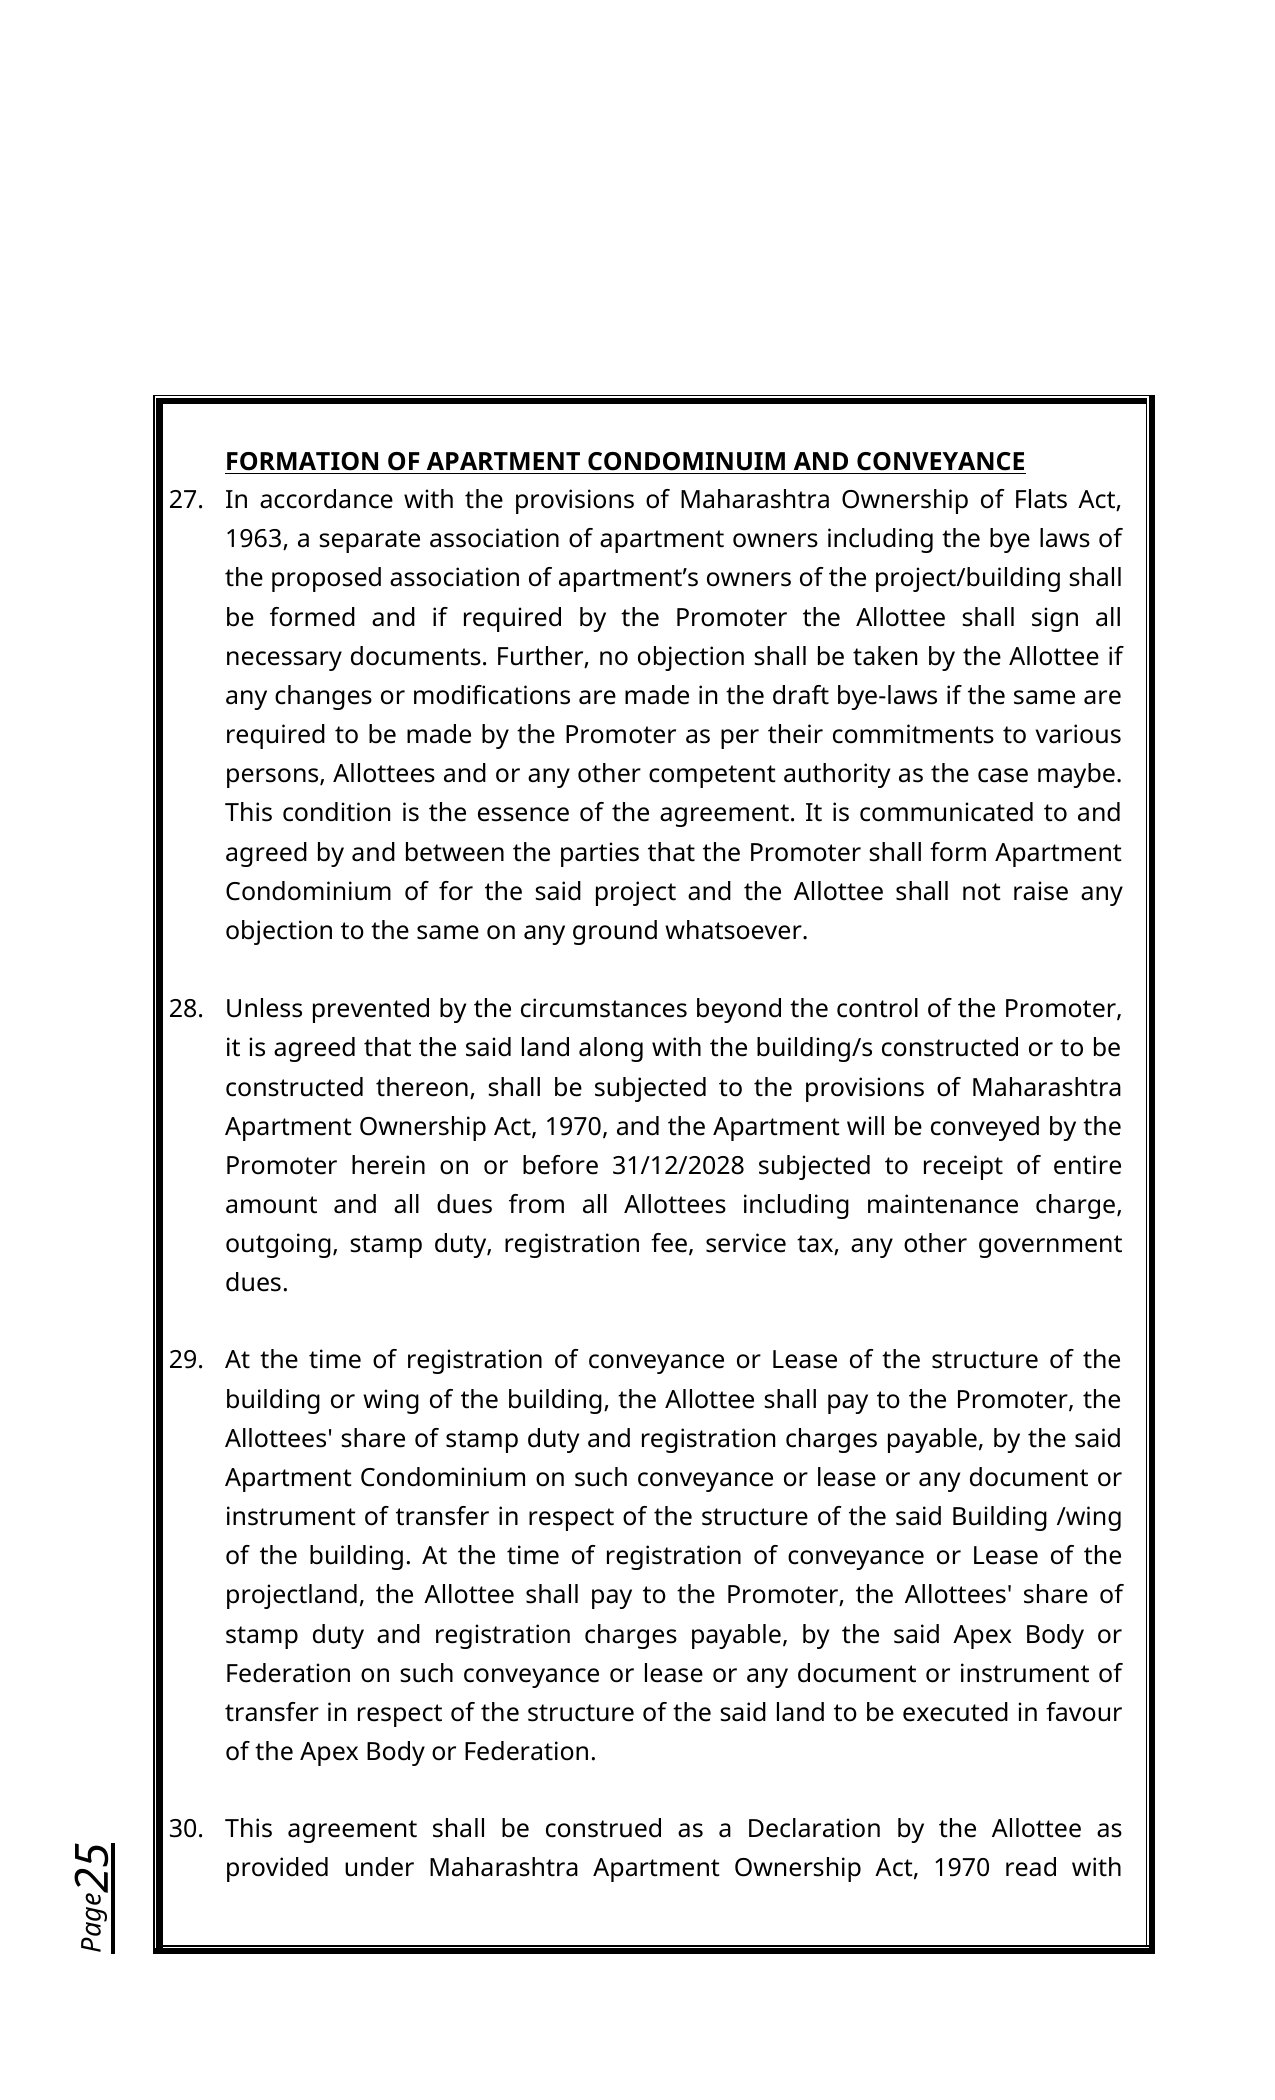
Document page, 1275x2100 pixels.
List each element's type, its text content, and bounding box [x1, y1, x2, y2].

list Unless prevented by the circumstances beyond the control of the Promoter, it is agreed that the said land along with the building/s constructed or to be constructed thereon, shall be subjected to the provisions of Maharashtra Apartment Ownership Act, 1970, and the Apartment will be conveyed by the Promoter herein on or before 31/12/2028 subjected to receipt of entire amount and all dues from all Allottees including maintenance charge, outgoing, stamp duty, registration fee, service tax, any other government dues. [169, 991, 1124, 1299]
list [169, 1811, 1124, 1884]
list At the time of registration of conveyance or Lease of the structure of the building or wing of the building, the Allottee shall pay to the Promoter, the Allottees' share of stamp duty and registration charges payable, by the said Apartment Condominium on such conveyance or lease or any document or instrument of transfer in respect of the structure of the said Building /wing of the building. At the time of registration of conveyance or Lease of the projectland, the Allottee shall pay to the Promoter, the Allottees' share of stamp duty and registration charges payable, by the said Apex Body or Federation on such conveyance or lease or any document or instrument of transfer in respect of the structure of the said land to be executed in favour of the Apex Body or Federation. [169, 1342, 1124, 1768]
text FORMATION OF APARTMENT CONDOMINUIM AND CONVEYANCE [225, 444, 1125, 478]
list In accordance with the provisions of Maharashtra Ownership of Flats Act, 1963, a separate association of apartment owners including the bye laws of the proposed association of apartment’s owners of the project/building shall be formed and if required by the Promoter the Allottee shall sign all necessary documents. Further, no objection shall be taken by the Allottee if any changes or modifications are made in the draft bye-laws if the same are required to be made by the Promoter as per their commitments to various persons, Allottees and or any other competent authority as the case maybe. This condition is the essence of the agreement. It is communicated to and agreed by and between the parties that the Promoter shall form Apartment Condominium of for the said project and the Allottee shall not raise any objection to the same on any ground whatsoever. [169, 482, 1124, 947]
